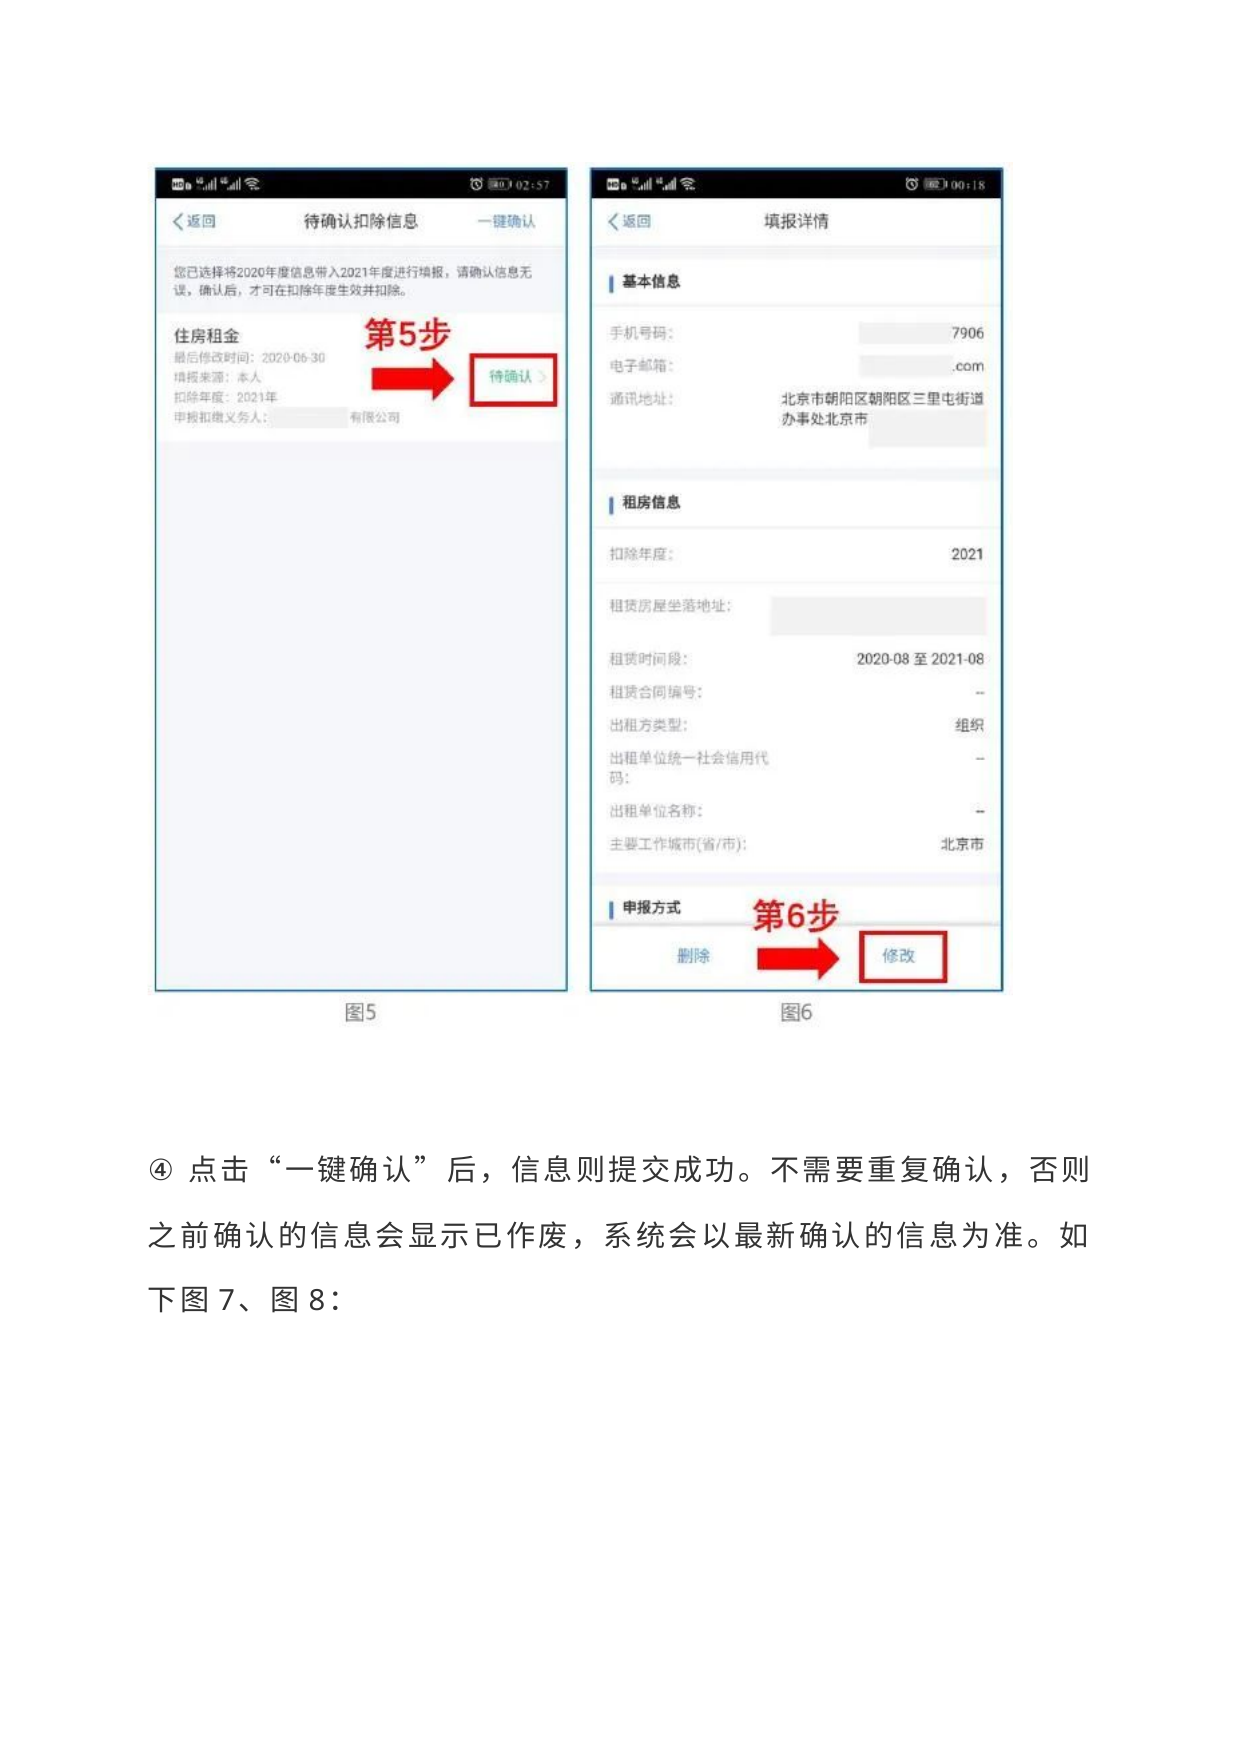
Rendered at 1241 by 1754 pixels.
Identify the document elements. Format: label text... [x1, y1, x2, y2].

picture [147, 162, 1013, 1030]
text ④ 点击“一键确认”后，信息则提交成功。不需要重复确认，否则之前确认的信息会显示已作废，系统会以最新确认的信息为准。如下图7、图8： [148, 1136, 1092, 1331]
